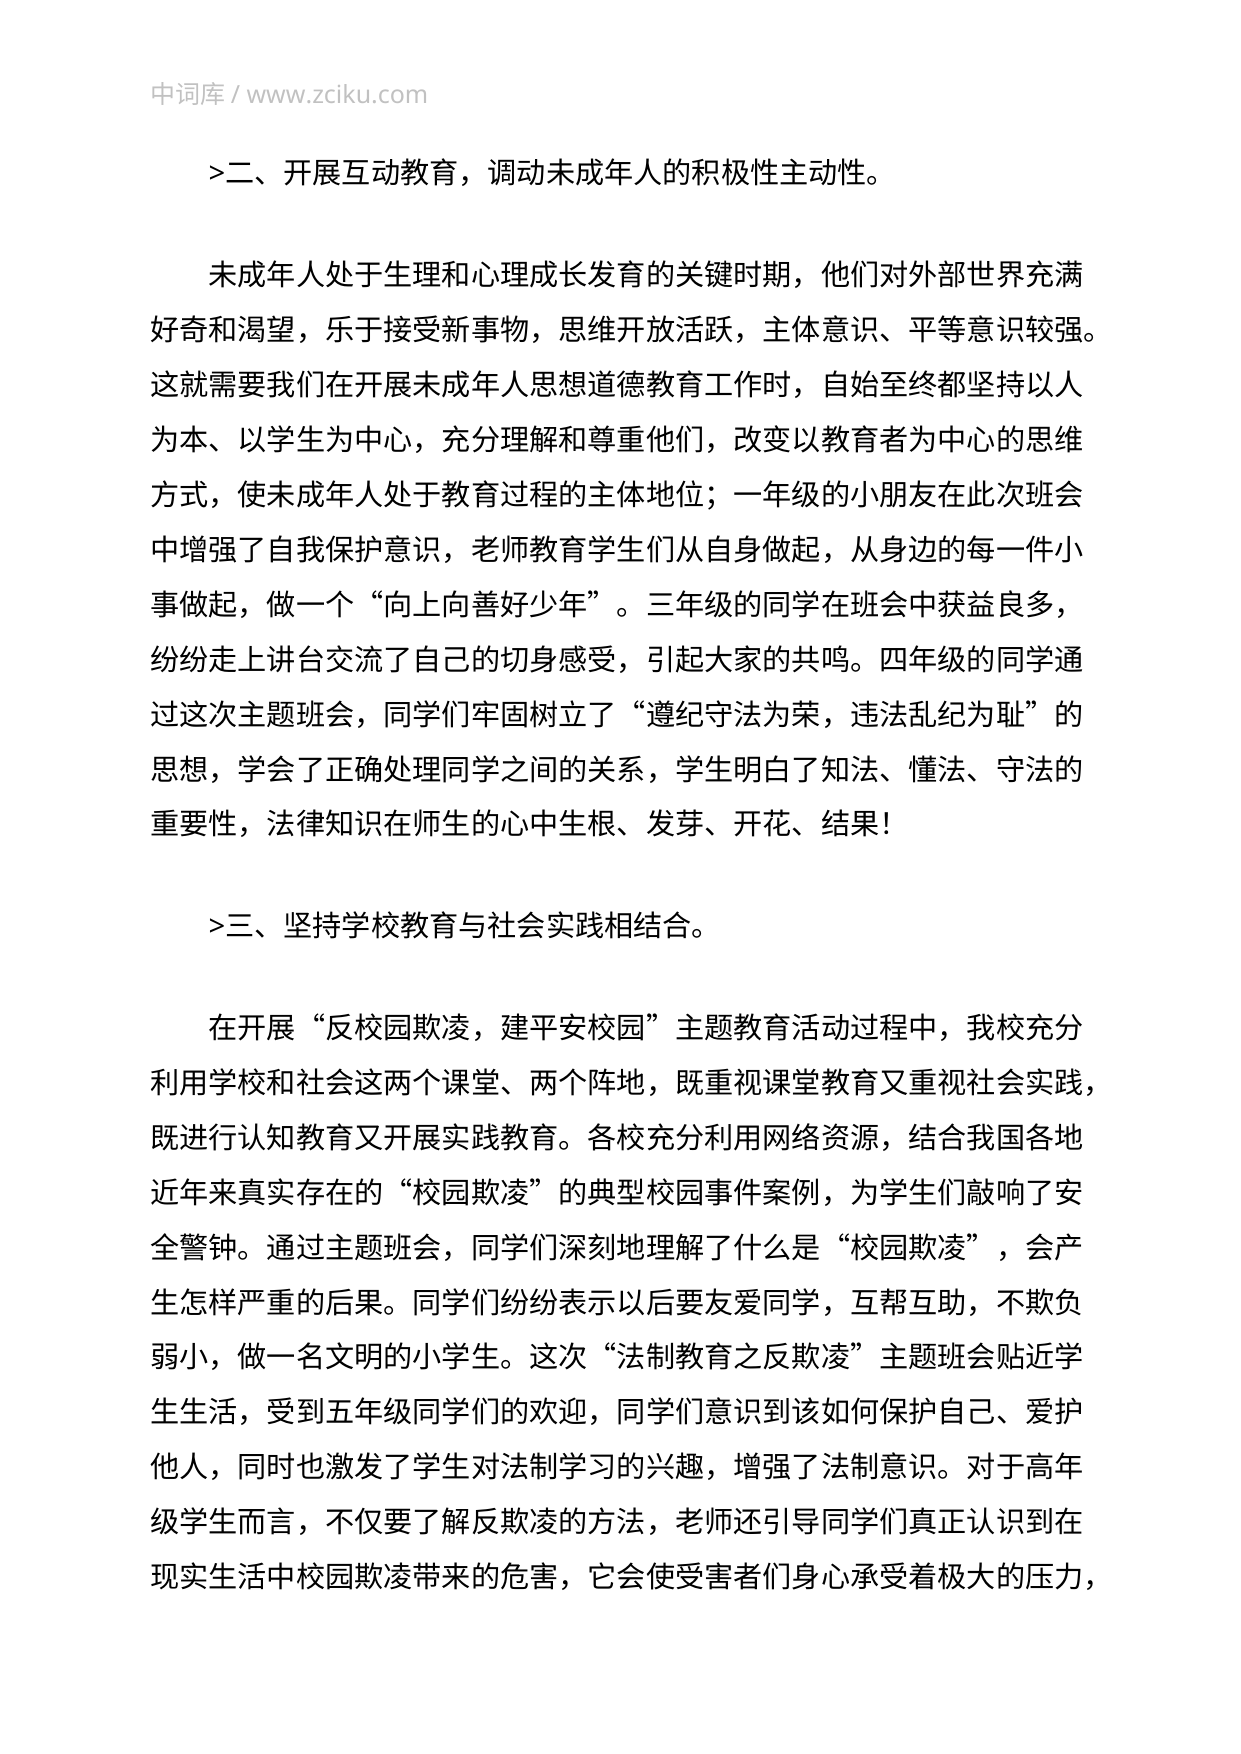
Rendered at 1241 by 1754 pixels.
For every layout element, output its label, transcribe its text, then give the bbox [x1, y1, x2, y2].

text 未成年人处于生理和心理成长发育的关键时期，他们对外部世界充满好奇和渴望，乐于接受新事物，思维开放活跃，主体意识、平等意识较强。这就需要我们在开展未成年人思想道德教育工作时，自始至终都坚持以人为本、以学生为中心，充分理解和尊重他们，改变以教育者为中心的思维方式，使未成年人处于教育过程的主体地位；一年级的小朋友在此次班会中增强了自我保护意识，老师教育学生们从自身做起，从身边的每一件小事做起，做一个“向上向善好少年”。三年级的同学在班会中获益良多，纷纷走上讲台交流了自己的切身感受，引起大家的共鸣。四年级的同学通过这次主题班会，同学们牢固树立了“遵纪守法为荣，违法乱纪为耻”的思想，学会了正确处理同学之间的关系，学生明白了知法、懂法、守法的重要性，法律知识在师生的心中生根、发芽、开花、结果！ [150, 252, 1090, 843]
text >二、开展互动教育，调动未成年人的积极性主动性。 [150, 150, 1090, 192]
text >三、坚持学校教育与社会实践相结合。 [150, 903, 1090, 945]
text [150, 1005, 1090, 1596]
